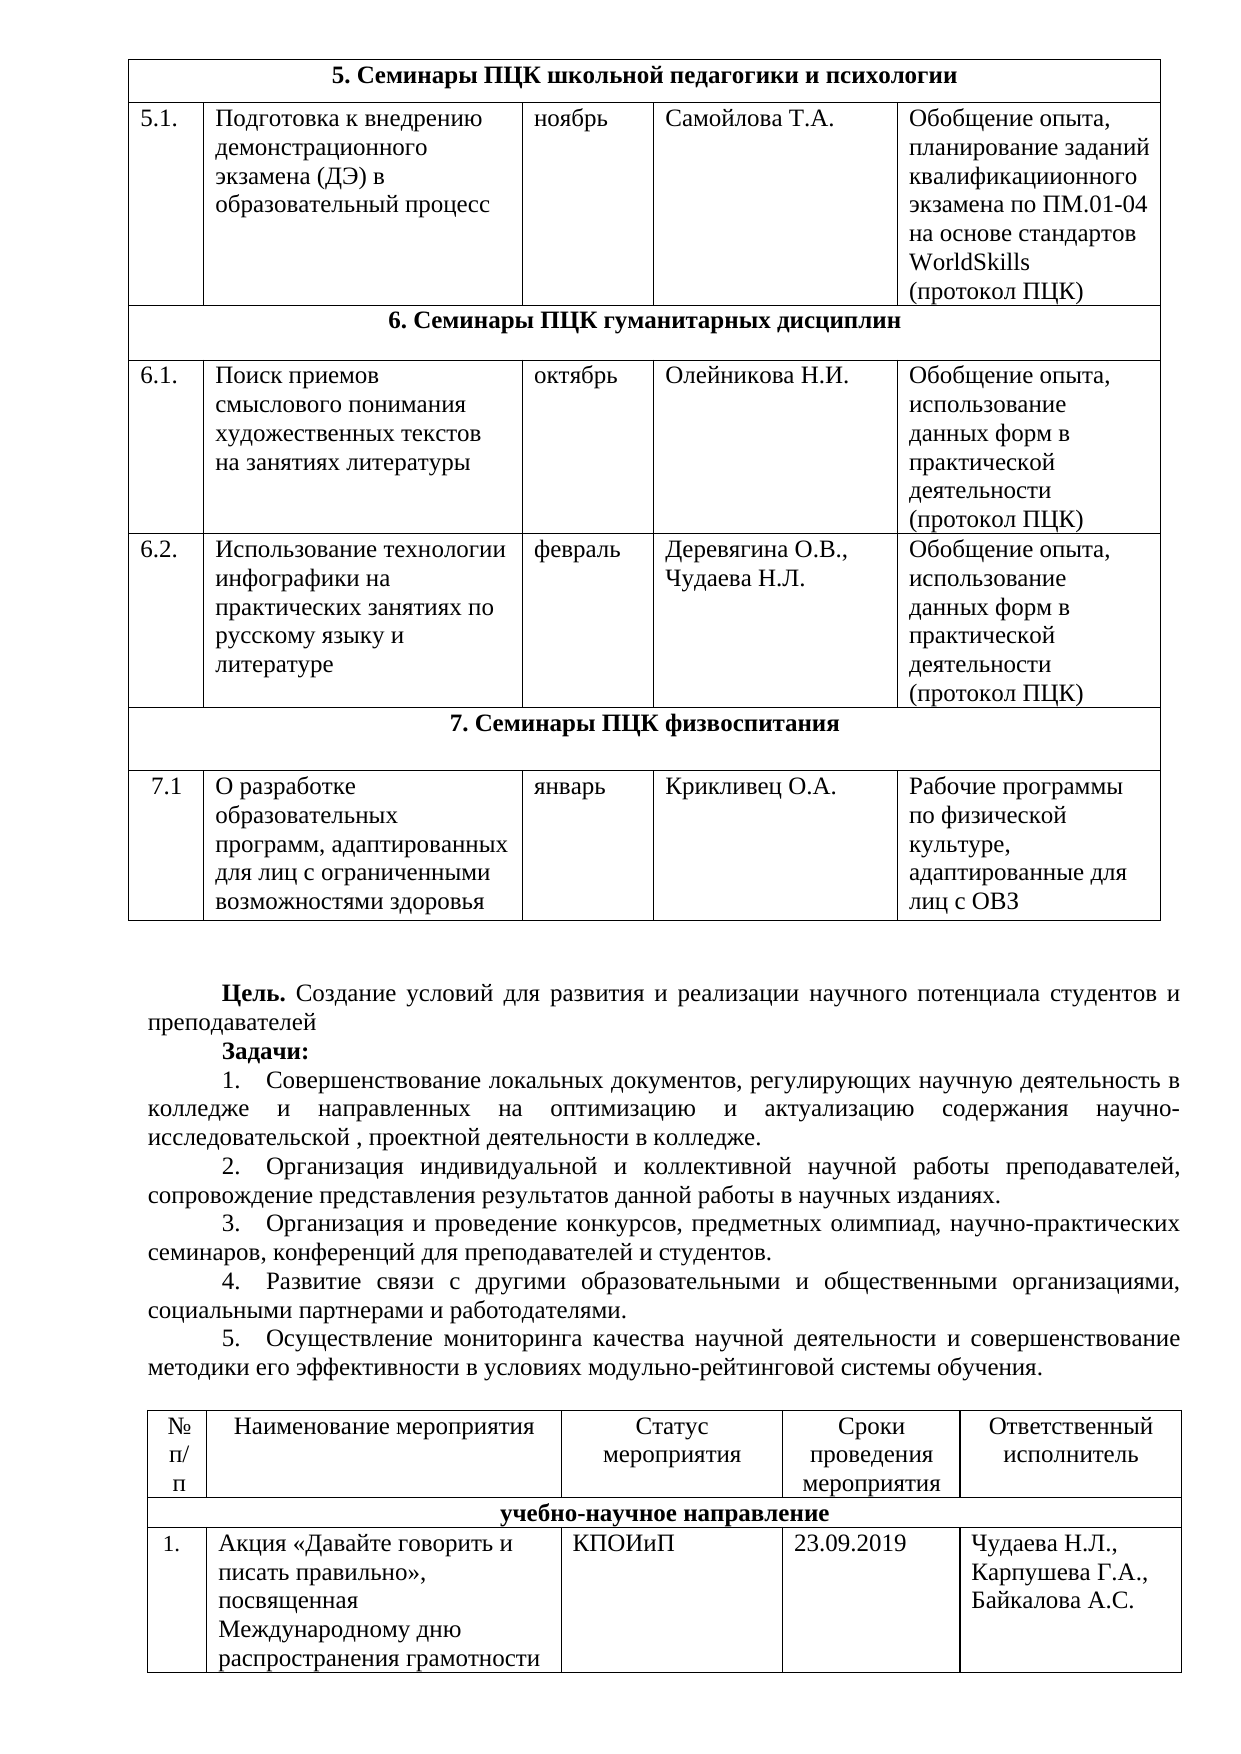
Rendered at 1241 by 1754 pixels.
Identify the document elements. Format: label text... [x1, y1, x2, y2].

table_header № п/п [148, 1411, 206, 1497]
table_header Сроки проведения мероприятия [783, 1411, 959, 1497]
table_cell Подготовка к внедрению демонстрационного экзамена (ДЭ) в образовательный процесс [204, 103, 522, 304]
table_cell Деревягина О.В., Чудаева Н.Л. [654, 534, 897, 707]
list Совершенствование локальных документов, регулирующих научную деятельность в колледже и направленных на оптимизацию и актуализацию содержания научно-исследовательской , проектной деятельности в колледже. [148, 1065, 1181, 1151]
text Задачи: [148, 1036, 1181, 1065]
table_cell Обобщение опыта, планирование заданий квалификациионного экзамена по ПМ.01-04 на основе стандартов WorldSkills (протокол ПЦК) [898, 103, 1160, 304]
table_cell 6.2. [129, 534, 203, 707]
table_cell Чудаева Н.Л., Карпушева Г.А., Байкалова А.С. [961, 1528, 1181, 1672]
list Организация индивидуальной и коллективной научной работы преподавателей, сопровождение представления результатов данной работы в научных изданиях. [148, 1151, 1181, 1208]
table_cell КПОИиП [562, 1528, 782, 1672]
list Осуществление мониторинга качества научной деятельности и совершенствование методики его эффективности в условиях модульно-рейтинговой системы обучения. [148, 1323, 1181, 1381]
table_cell 7. Семинары ПЦК физвоспитания [129, 708, 1160, 770]
table_cell [148, 1528, 206, 1672]
table_header Наименование мероприятия [207, 1411, 561, 1497]
table_cell январь [523, 771, 653, 920]
table_header Статус мероприятия [562, 1411, 782, 1497]
table_cell О разработке образовательных программ, адаптированных для лиц с ограниченными возможностями здоровья [204, 771, 522, 920]
table_cell 6.1. [129, 361, 203, 533]
table_cell октябрь [523, 361, 653, 533]
list Организация и проведение конкурсов, предметных олимпиад, научно-практических семинаров, конференций для преподавателей и студентов. [148, 1208, 1181, 1266]
table_cell Использование технологии инфографики на практических занятиях по русскому языку и литературе [204, 534, 522, 707]
table_cell учебно-научное направление [148, 1498, 1181, 1527]
table_cell Акция «Давайте говорить и писать правильно», посвященная Международному дню распространения грамотности [207, 1528, 561, 1672]
table_cell Поиск приемов смыслового понимания художественных текстов на занятиях литературы [204, 361, 522, 533]
list Развитие связи с другими образовательными и общественными организациями, социальными партнерами и работодателями. [148, 1266, 1181, 1323]
table_cell 6. Семинары ПЦК гуманитарных дисциплин [129, 306, 1160, 359]
table_cell ноябрь [523, 103, 653, 304]
table_cell 5. Семинары ПЦК школьной педагогики и психологии [129, 60, 1160, 102]
table_cell Рабочие программы по физической культуре, адаптированные для лиц с ОВЗ [898, 771, 1160, 920]
table_cell Крикливец О.А. [654, 771, 897, 920]
table_cell Обобщение опыта, использование данных форм в практической деятельности (протокол ПЦК) [898, 534, 1160, 707]
table_cell 5.1. [129, 103, 203, 304]
text Цель. Создание условий для развития и реализации научного потенциала студентов и преподавателей [148, 978, 1181, 1036]
table_header Ответственный исполнитель [961, 1411, 1181, 1497]
table_cell 23.09.2019 [783, 1528, 959, 1672]
table_cell Олейникова Н.И. [654, 361, 897, 533]
table_cell Обобщение опыта, использование данных форм в практической деятельности (протокол ПЦК) [898, 361, 1160, 533]
table_cell февраль [523, 534, 653, 707]
table_cell 7.1 [129, 771, 203, 920]
table_cell Самойлова Т.А. [654, 103, 897, 304]
